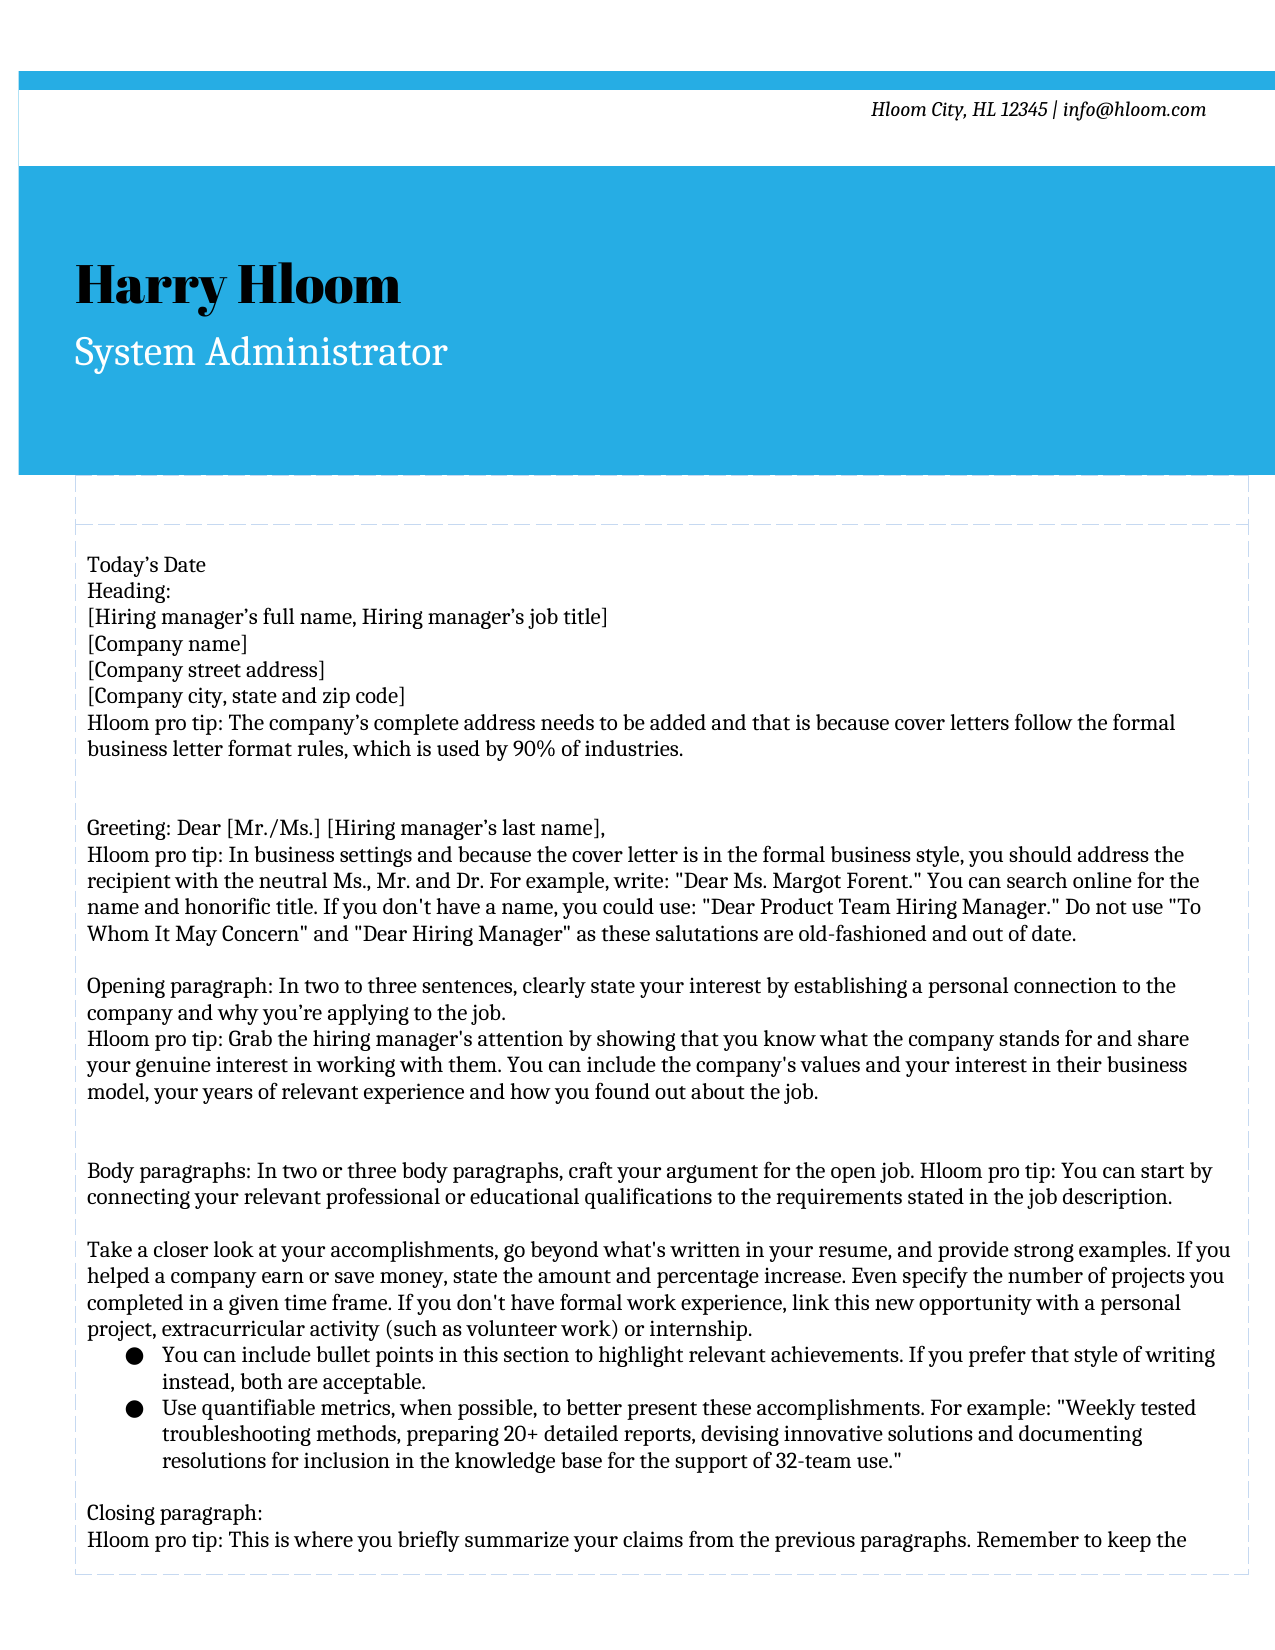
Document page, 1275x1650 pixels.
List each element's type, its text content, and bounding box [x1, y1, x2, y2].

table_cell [76, 524, 1248, 1574]
text System Administrator [75, 328, 1200, 376]
text Harry Hloom [75, 173, 1200, 319]
table_header [76, 475, 1248, 524]
